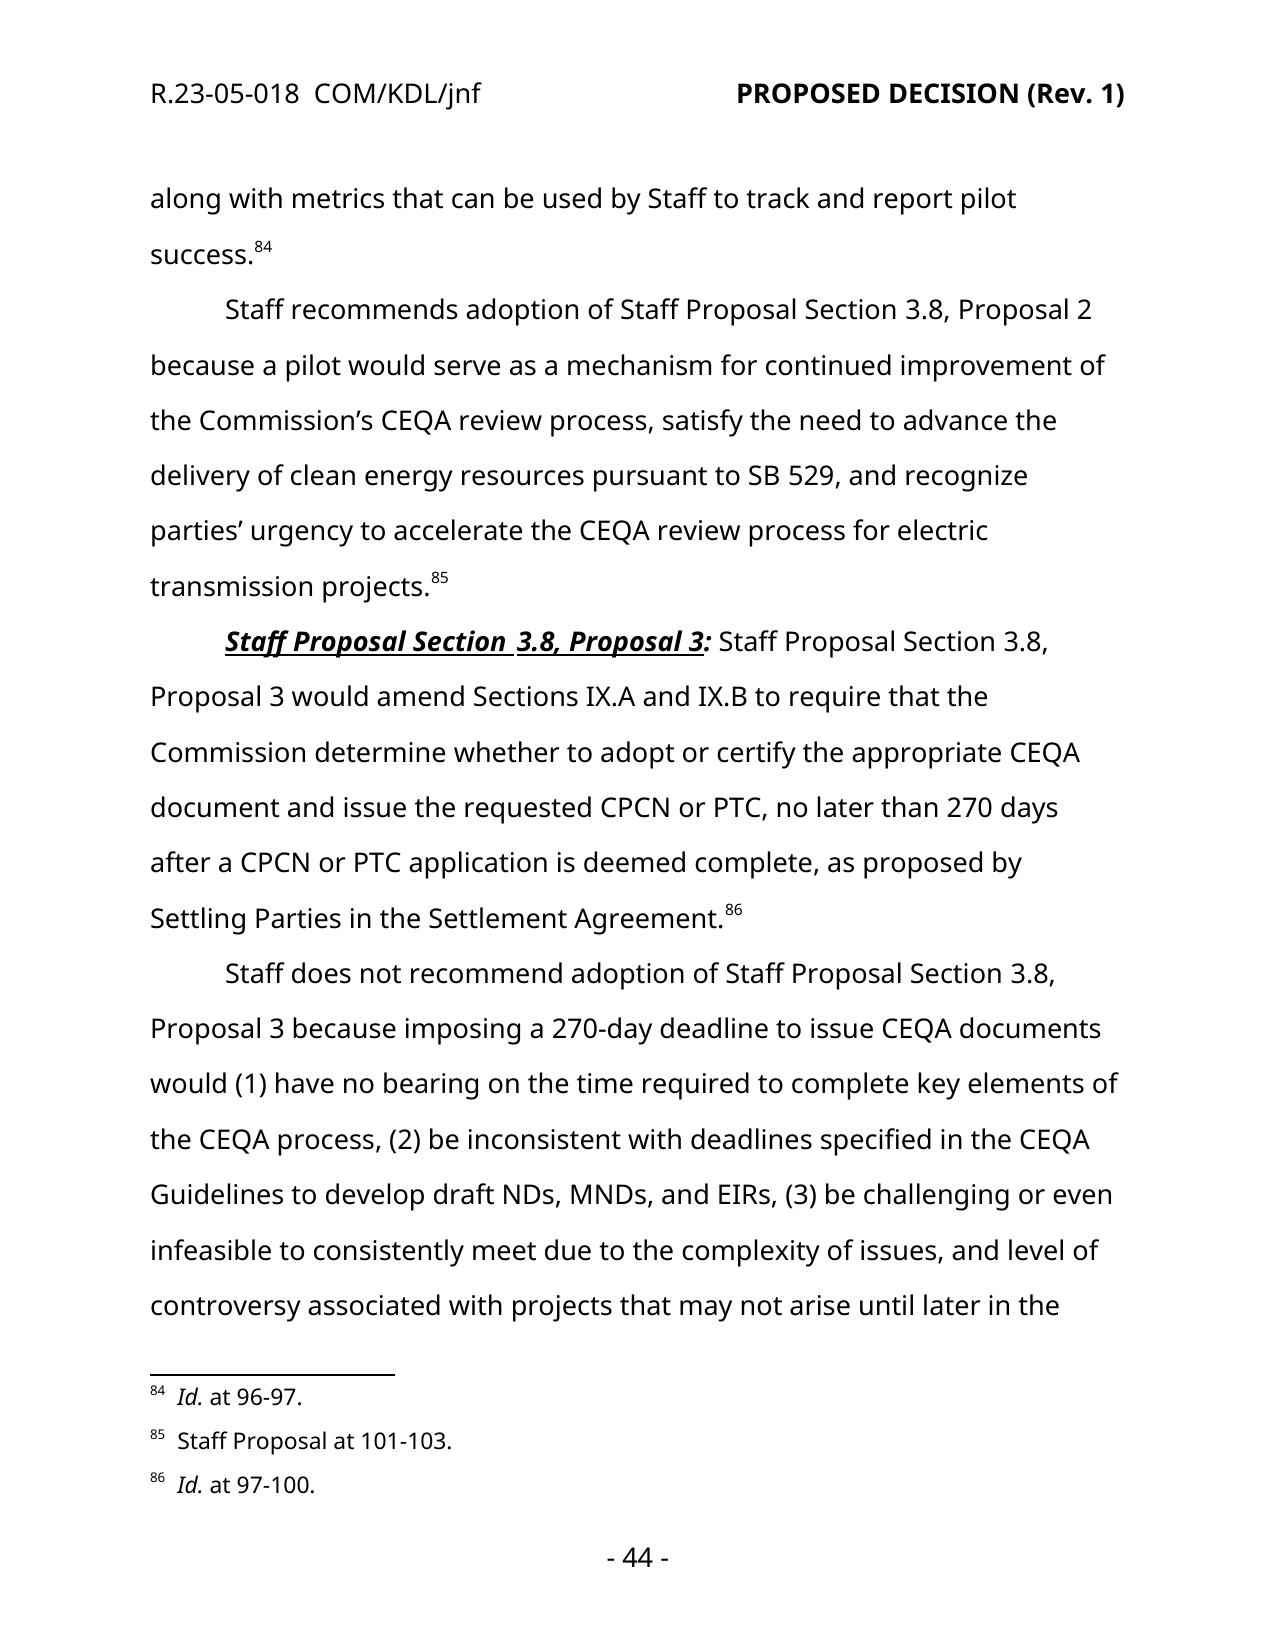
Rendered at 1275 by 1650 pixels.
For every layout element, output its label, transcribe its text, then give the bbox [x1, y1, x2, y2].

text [150, 954, 1125, 1323]
text Staff recommends adoption of Staff Proposal Section 3.8, Proposal 2 because a pilot would serve as a mechanism for continued improvement of the Commission’s CEQA review process, satisfy the need to advance the delivery of clean energy resources pursuant to SB 529, and recognize parties’ urgency to accelerate the CEQA review process for electric transmission projects. [150, 291, 1125, 604]
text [150, 180, 1125, 272]
text Staff Proposal Section 3.8, Proposal 3: Staff Proposal Section 3.8, Proposal 3 would amend Sections IX.A and IX.B to require that the Commission determine whether to adopt or certify the appropriate CEQA document and issue the requested CPCN or PTC, no later than 270 days after a CPCN or PTC application is deemed complete, as proposed by Settling Parties in the Settlement Agreement. [150, 622, 1125, 936]
